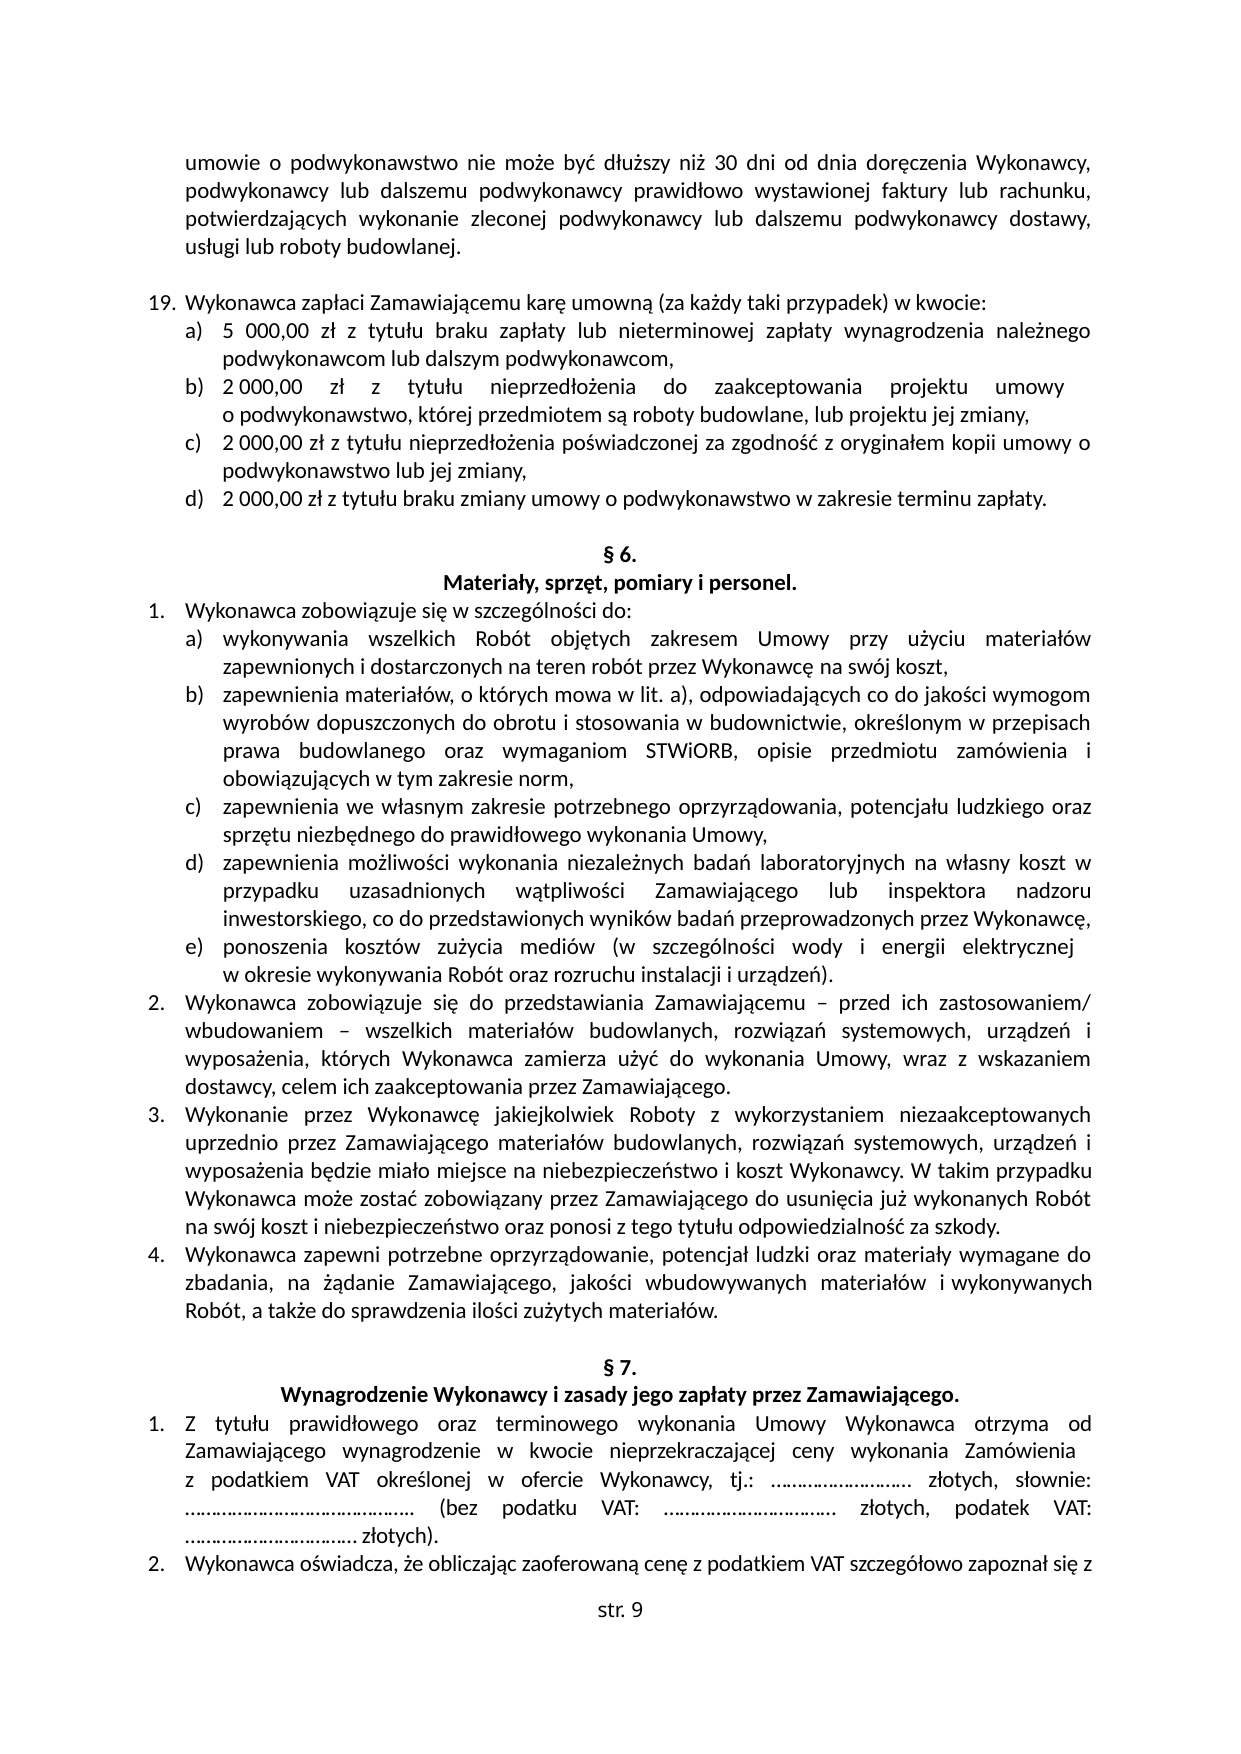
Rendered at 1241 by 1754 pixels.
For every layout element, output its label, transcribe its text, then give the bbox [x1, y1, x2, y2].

list ponoszenia kosztów zużycia mediów (w szczególności wody i energii elektrycznej w okresie wykonywania Robót oraz rozruchu instalacji i urządzeń). [185, 932, 1092, 988]
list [148, 148, 1092, 260]
text § 7. [148, 1353, 1092, 1381]
list Z tytułu prawidłowego oraz terminowego wykonania Umowy Wykonawca otrzyma od Zamawiającego wynagrodzenie w kwocie nieprzekraczającej ceny wykonania Zamówienia z podatkiem VAT określonej w ofercie Wykonawcy, tj.: ……………………… złotych, słownie: …………………………………….. (bez podatku VAT: …………………………… złotych, podatek VAT: …………………………… złotych). [148, 1409, 1092, 1549]
list zapewnienia możliwości wykonania niezależnych badań laboratoryjnych na własny koszt w przypadku uzasadnionych wątpliwości Zamawiającego lub inspektora nadzoru inwestorskiego, co do przedstawionych wyników badań przeprowadzonych przez Wykonawcę, [185, 848, 1092, 932]
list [148, 1549, 1092, 1577]
subtitle Wynagrodzenie Wykonawcy i zasady jego zapłaty przez Zamawiającego. [148, 1381, 1092, 1409]
list 5 000,00 zł z tytułu braku zapłaty lub nieterminowej zapłaty wynagrodzenia należnego podwykonawcom lub dalszym podwykonawcom, [185, 316, 1092, 372]
list zapewnienia we własnym zakresie potrzebnego oprzyrządowania, potencjału ludzkiego oraz sprzętu niezbędnego do prawidłowego wykonania Umowy, [185, 792, 1092, 848]
list 2 000,00 zł z tytułu nieprzedłożenia do zaakceptowania projektu umowy o podwykonawstwo, której przedmiotem są roboty budowlane, lub projektu jej zmiany, [185, 372, 1092, 428]
list Wykonanie przez Wykonawcę jakiejkolwiek Roboty z wykorzystaniem niezaakceptowanych uprzednio przez Zamawiającego materiałów budowlanych, rozwiązań systemowych, urządzeń i wyposażenia będzie miało miejsce na niebezpieczeństwo i koszt Wykonawcy. W takim przypadku Wykonawca może zostać zobowiązany przez Zamawiającego do usunięcia już wykonanych Robót na swój koszt i niebezpieczeństwo oraz ponosi z tego tytułu odpowiedzialność za szkody. [148, 1100, 1092, 1241]
subtitle Materiały, sprzęt, pomiary i personel. [148, 568, 1092, 596]
list Wykonawca zapewni potrzebne oprzyrządowanie, potencjał ludzki oraz materiały wymagane do zbadania, na żądanie Zamawiającego, jakości wbudowywanych materiałów i wykonywanych Robót, a także do sprawdzenia ilości zużytych materiałów. [148, 1241, 1092, 1324]
list Wykonawca zobowiązuje się do przedstawiania Zamawiającemu – przed ich zastosowaniem/ wbudowaniem – wszelkich materiałów budowlanych, rozwiązań systemowych, urządzeń i wyposażenia, których Wykonawca zamierza użyć do wykonania Umowy, wraz z wskazaniem dostawcy, celem ich zaakceptowania przez Zamawiającego. [148, 988, 1092, 1100]
list 2 000,00 zł z tytułu braku zmiany umowy o podwykonawstwo w zakresie terminu zapłaty. [185, 484, 1092, 512]
list wykonywania wszelkich Robót objętych zakresem Umowy przy użyciu materiałów zapewnionych i dostarczonych na teren robót przez Wykonawcę na swój koszt, [185, 624, 1092, 680]
list Wykonawca zapłaci Zamawiającemu karę umowną (za każdy taki przypadek) w kwocie: [148, 288, 1092, 316]
list Wykonawca zobowiązuje się w szczególności do: [148, 596, 1092, 624]
list 2 000,00 zł z tytułu nieprzedłożenia poświadczonej za zgodność z oryginałem kopii umowy o podwykonawstwo lub jej zmiany, [185, 428, 1092, 484]
list zapewnienia materiałów, o których mowa w lit. a), odpowiadających co do jakości wymogom wyrobów dopuszczonych do obrotu i stosowania w budownictwie, określonym w przepisach prawa budowlanego oraz wymaganiom STWiORB, opisie przedmiotu zamówienia i obowiązujących w tym zakresie norm, [185, 680, 1092, 792]
text § 6. [148, 540, 1092, 568]
